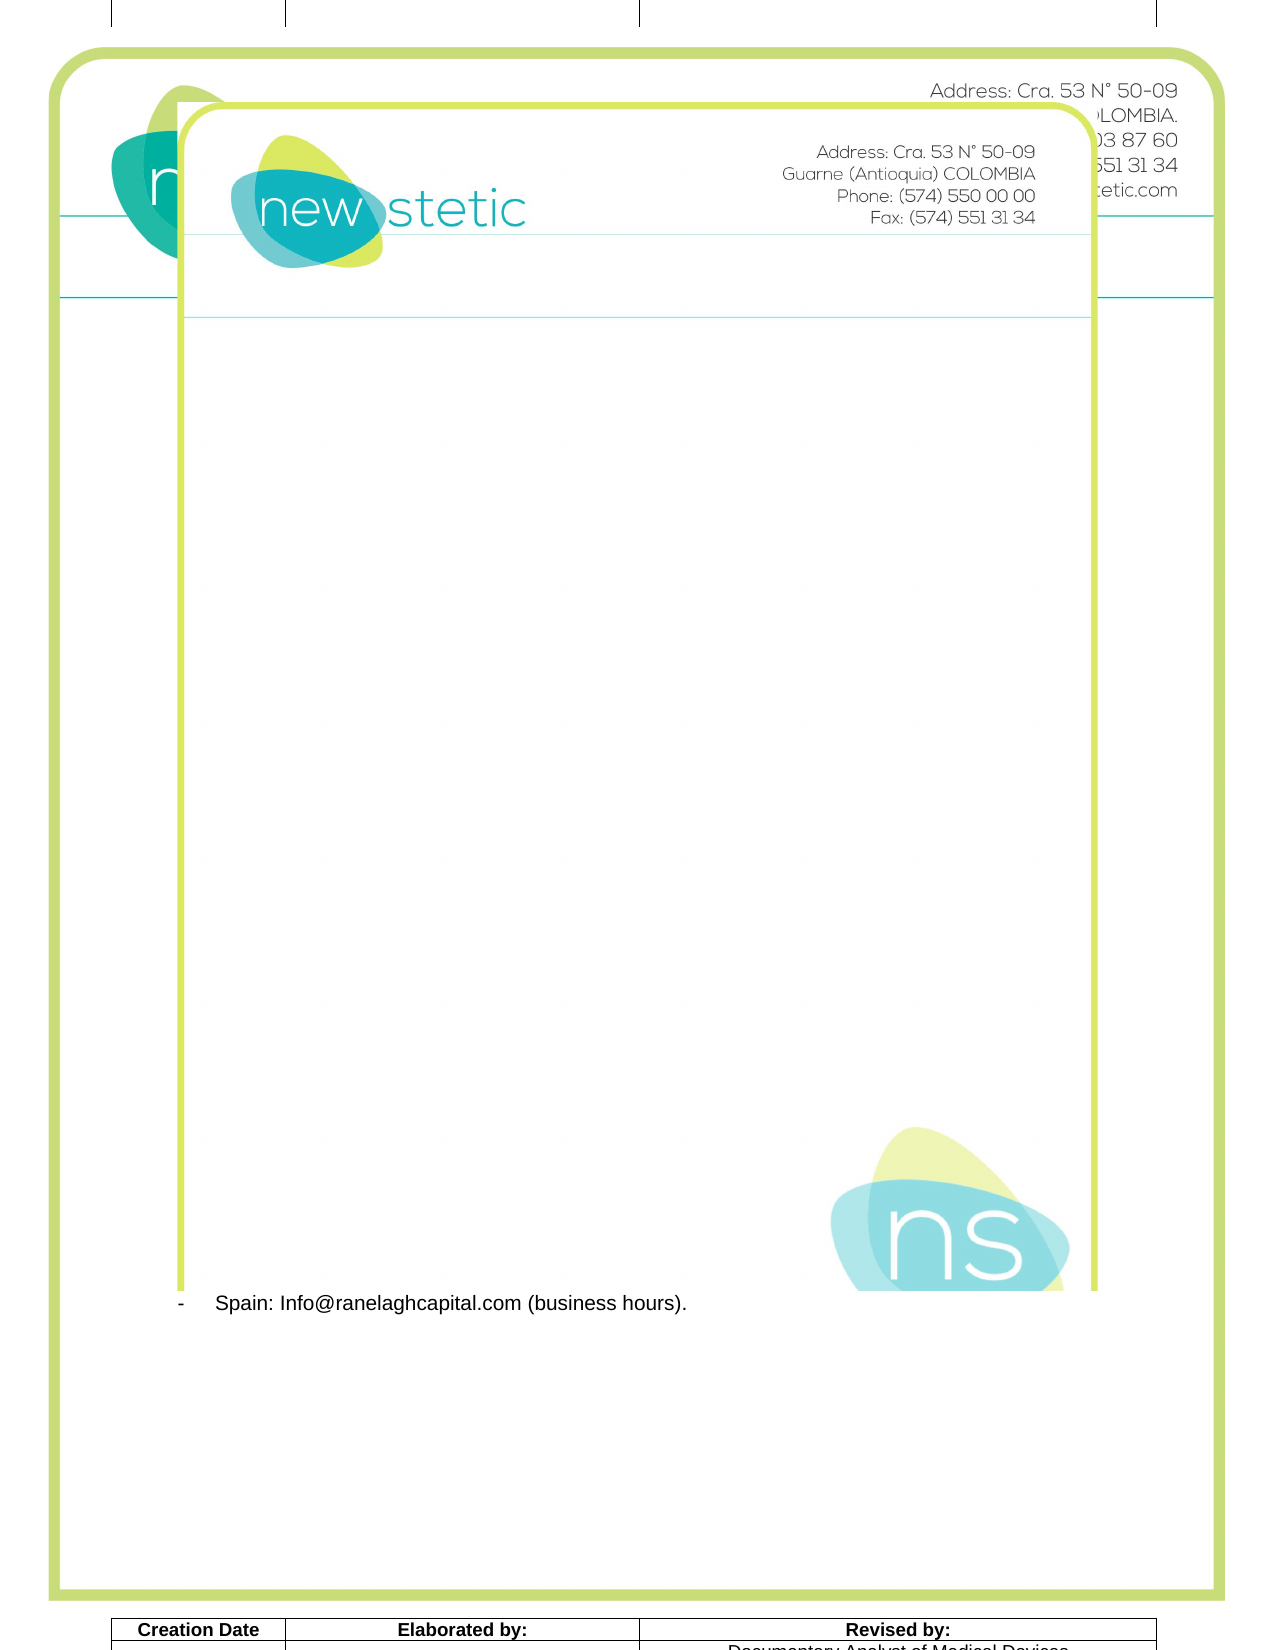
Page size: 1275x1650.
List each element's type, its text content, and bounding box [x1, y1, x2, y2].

list Spain: Info@ranelaghcapital.com (business hours). [527, 1291, 1098, 1314]
picture [48, 47, 1225, 1601]
